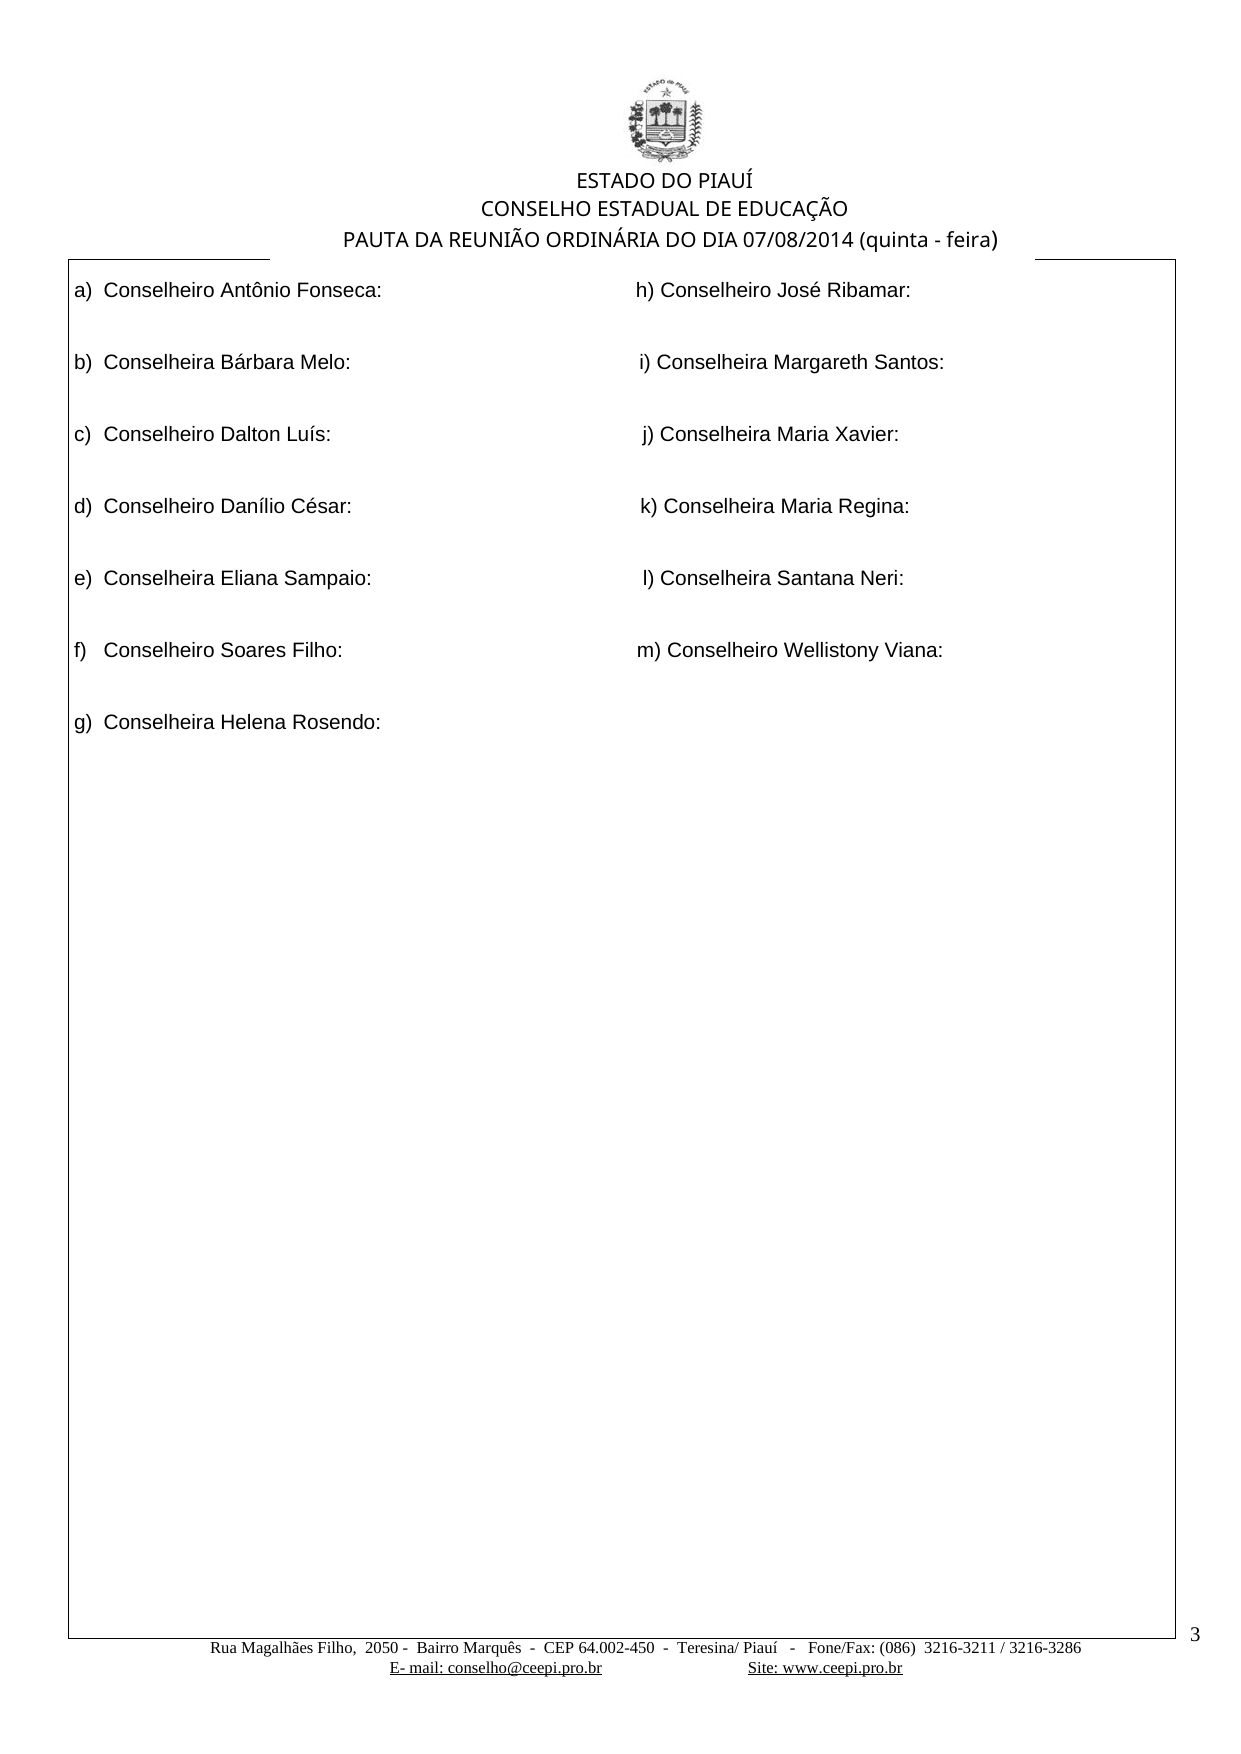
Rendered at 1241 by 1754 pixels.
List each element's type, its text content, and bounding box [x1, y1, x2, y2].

list Conselheiro Soares Filho: m) Conselheiro Wellistony Viana: [74, 638, 1240, 662]
list Conselheiro Antônio Fonseca: h) Conselheiro José Ribamar: [74, 278, 1152, 302]
list Conselheira Helena Rosendo: [74, 709, 1240, 733]
list Conselheiro Dalton Luís: j) Conselheira Maria Xavier: [74, 422, 1240, 446]
list Conselheira Bárbara Melo: i) Conselheira Margareth Santos: [74, 350, 1240, 374]
list Conselheira Eliana Sampaio: l) Conselheira Santana Neri: [74, 566, 1240, 590]
list Conselheiro Danílio César: k) Conselheira Maria Regina: [74, 494, 1240, 518]
picture [623, 75, 706, 167]
